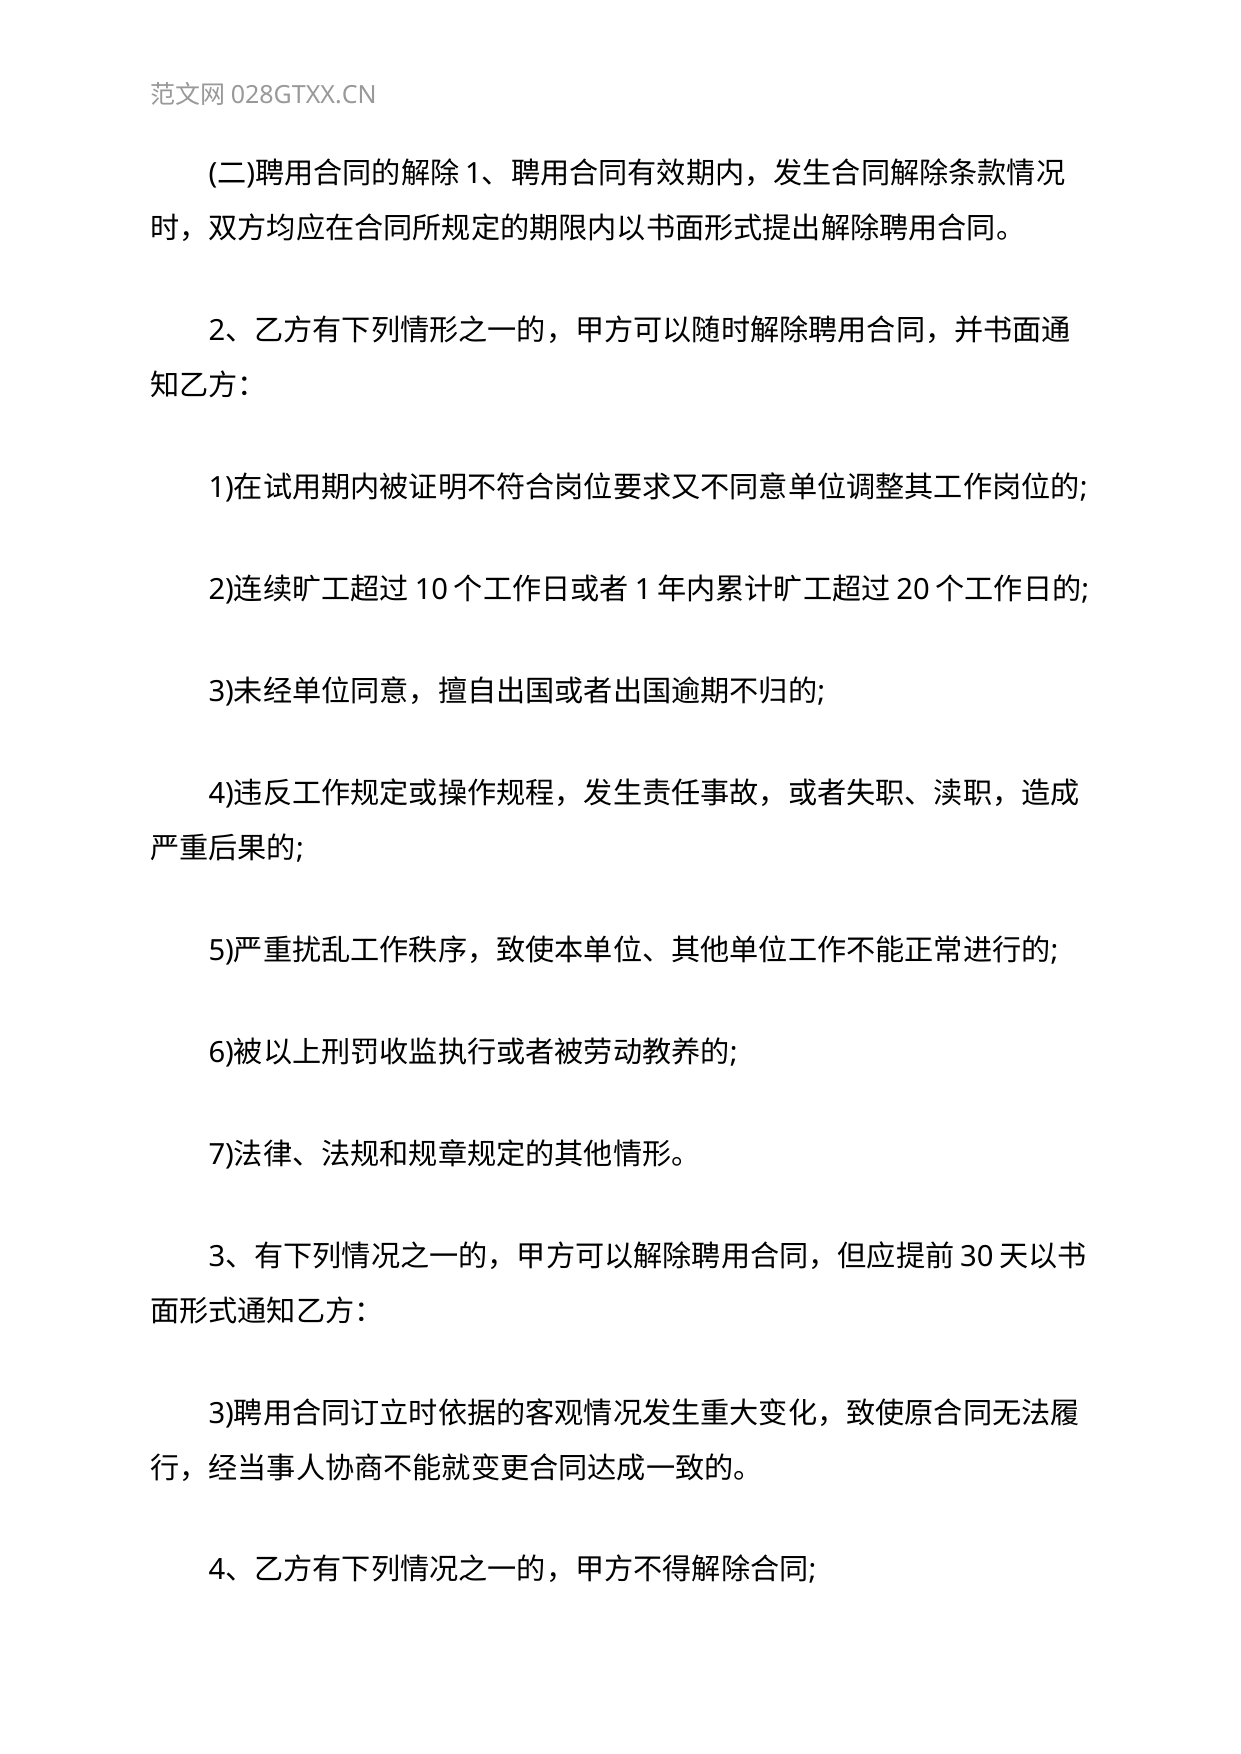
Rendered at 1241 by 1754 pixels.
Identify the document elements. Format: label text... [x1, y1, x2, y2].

text 4)违反工作规定或操作规程，发生责任事故，或者失职、渎职，造成严重后果的; [150, 769, 1090, 867]
text 5)严重扰乱工作秩序，致使本单位、其他单位工作不能正常进行的; [150, 926, 1090, 969]
text 3)聘用合同订立时依据的客观情况发生重大变化，致使原合同无法履行，经当事人协商不能就变更合同达成一致的。 [150, 1389, 1090, 1486]
text 4、乙方有下列情况之一的，甲方不得解除合同; [150, 1546, 1090, 1588]
text 1)在试用期内被证明不符合岗位要求又不同意单位调整其工作岗位的; [150, 463, 1090, 506]
text 3)未经单位同意，擅自出国或者出国逾期不归的; [150, 667, 1090, 710]
text 3、有下列情况之一的，甲方可以解除聘用合同，但应提前30天以书面形式通知乙方： [150, 1232, 1090, 1330]
text (二)聘用合同的解除1、聘用合同有效期内，发生合同解除条款情况时，双方均应在合同所规定的期限内以书面形式提出解除聘用合同。 [150, 150, 1090, 247]
text 7)法律、法规和规章规定的其他情形。 [150, 1130, 1090, 1173]
text 2、乙方有下列情形之一的，甲方可以随时解除聘用合同，并书面通知乙方： [150, 307, 1090, 404]
text 2)连续旷工超过10个工作日或者1年内累计旷工超过20个工作日的; [150, 566, 1090, 608]
text 6)被以上刑罚收监执行或者被劳动教养的; [150, 1028, 1090, 1071]
